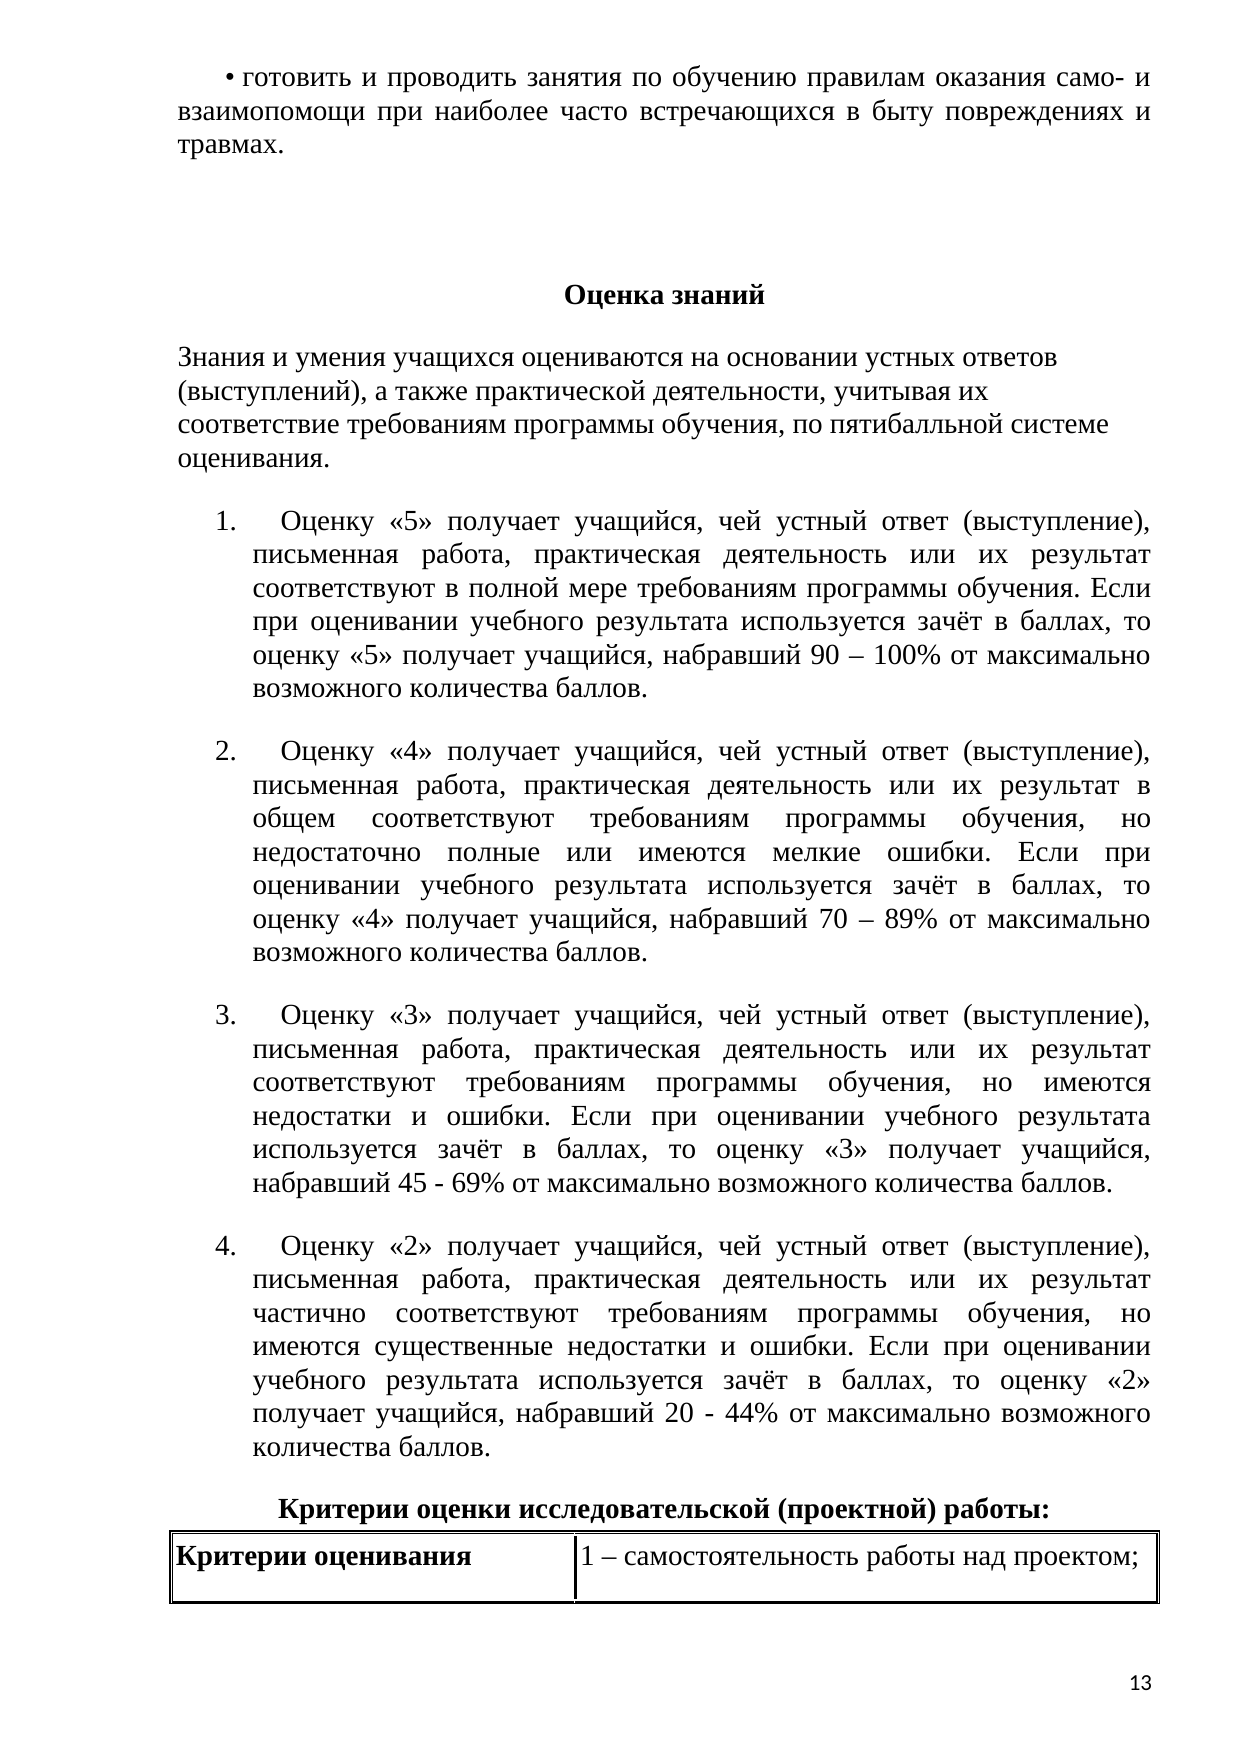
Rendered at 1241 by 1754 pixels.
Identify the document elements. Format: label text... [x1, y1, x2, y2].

text 3. Оценку «3» получает учащийся, чей устный ответ (выступление), письменная работа, практическая деятельность или их результат соответствуют требованиям программы обучения, но имеются недостатки и ошибки. Если при оценивании учебного результата используется зачёт в баллах, то оценку «3» получает учащийся, набравший 45 - 69% от максимально возможного количества баллов. [215, 997, 1152, 1198]
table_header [575, 1534, 1156, 1601]
text Критерии оценки исследовательской (проектной) работы: [177, 1492, 1152, 1525]
text 1. Оценку «5» получает учащийся, чей устный ответ (выступление), письменная работа, практическая деятельность или их результат соответствуют в полной мере требованиям программы обучения. Если при оценивании учебного результата используется зачёт в баллах, то оценку «5» получает учащийся, набравший 90 – 100% от максимально возможного количества баллов. [215, 503, 1152, 704]
text Знания и умения учащихся оцениваются на основании устных ответов (выступлений), а также практической деятельности, учитывая их соответствие требованиям программы обучения, по пятибалльной системе оценивания. [177, 339, 1152, 474]
table_header Критерии оценивания [173, 1532, 575, 1601]
text Оценка знаний [177, 277, 1152, 310]
text 4. Оценку «2» получает учащийся, чей устный ответ (выступление), письменная работа, практическая деятельность или их результат частично соответствуют требованиям программы обучения, но имеются существенные недостатки и ошибки. Если при оценивании учебного результата используется зачёт в баллах, то оценку «2» получает учащийся, набравший 20 - 44% от максимально возможного количества баллов. [215, 1228, 1152, 1462]
text 2. Оценку «4» получает учащийся, чей устный ответ (выступление), письменная работа, практическая деятельность или их результат в общем соответствуют требованиям программы обучения, но недостаточно полные или имеются мелкие ошибки. Если при оценивании учебного результата используется зачёт в баллах, то оценку «4» получает учащийся, набравший 70 – 89% от максимально возможного количества баллов. [215, 733, 1152, 968]
text • готовить и проводить занятия по обучению правилам оказания само- и взаимопомощи при наиболее часто встречающихся в быту повреждениях и травмах. [177, 59, 1152, 160]
